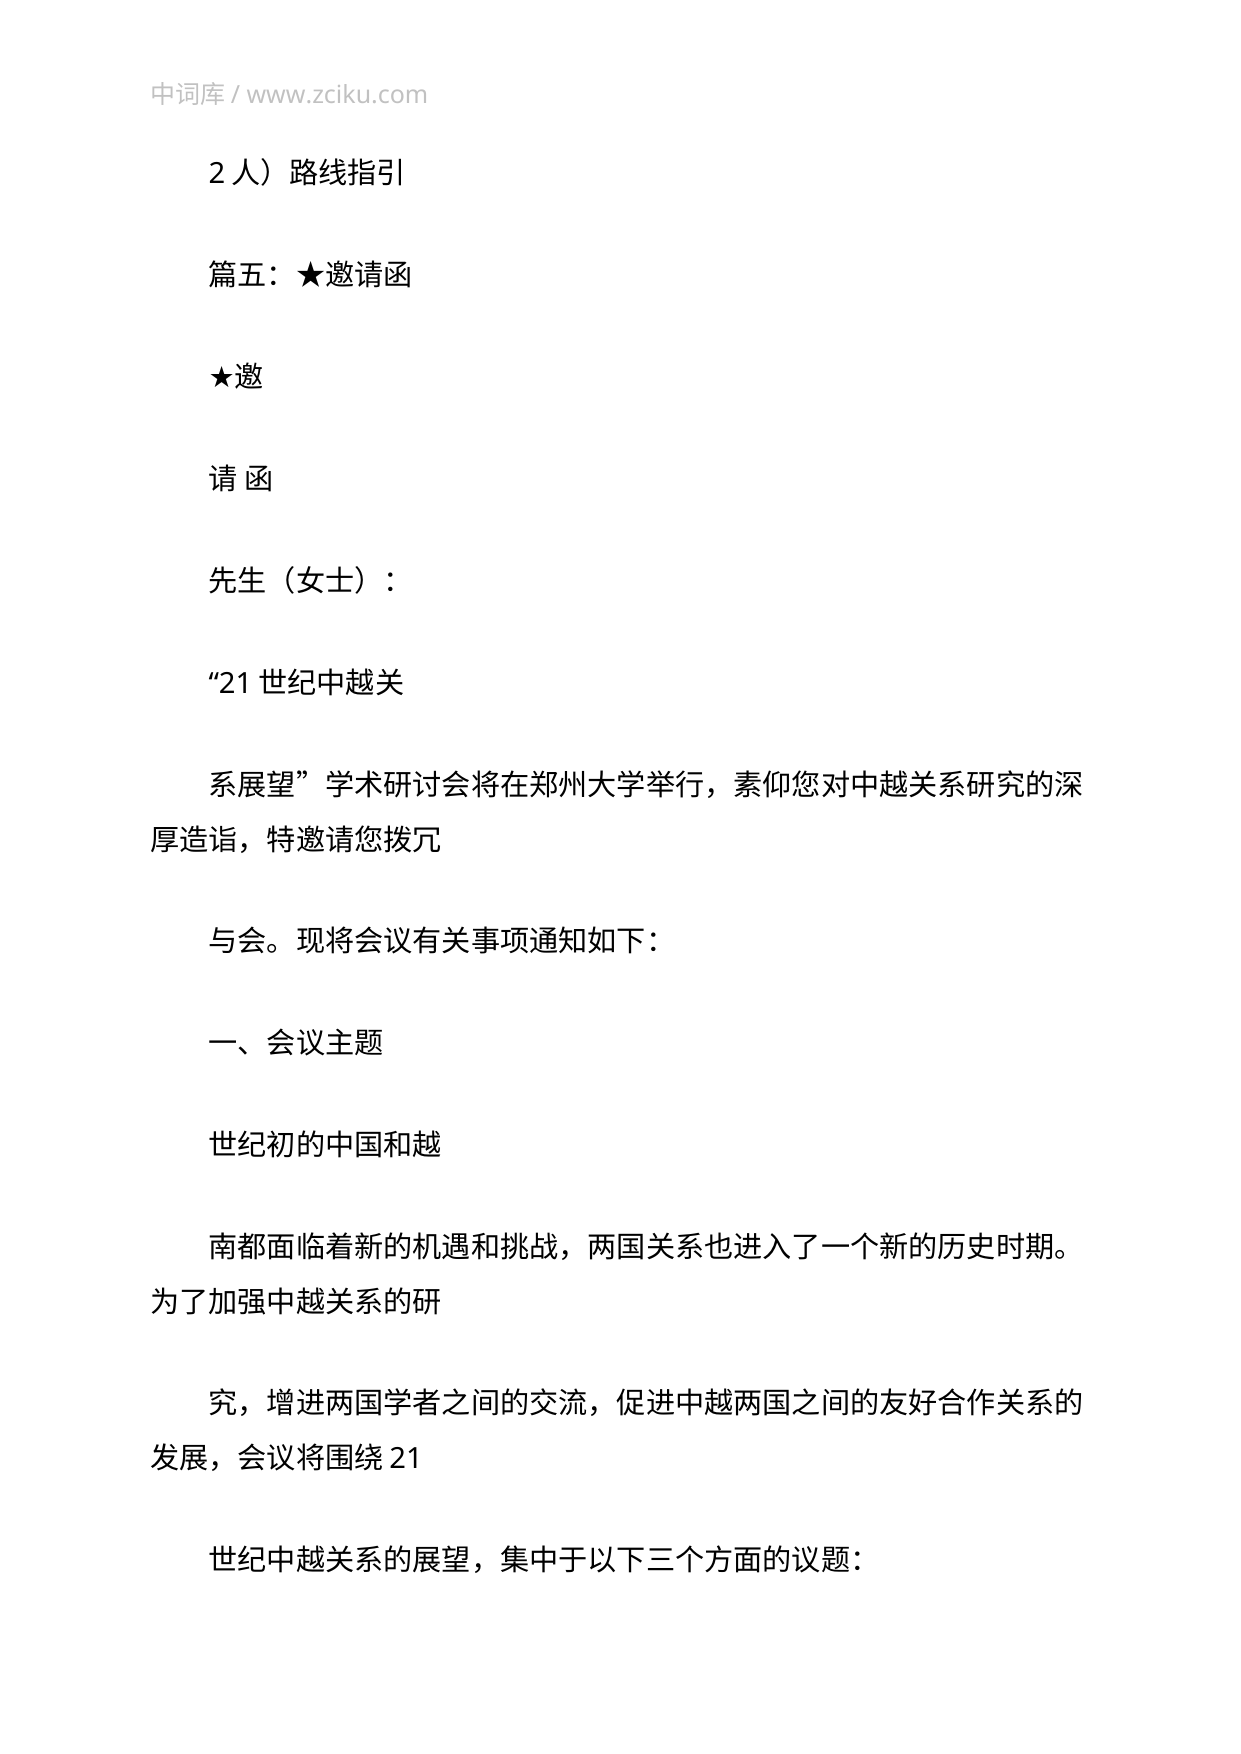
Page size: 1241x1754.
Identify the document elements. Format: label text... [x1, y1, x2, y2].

text 世纪初的中国和越 [150, 1121, 1090, 1164]
text 2人）路线指引 [150, 150, 1090, 192]
text 南都面临着新的机遇和挑战，两国关系也进入了一个新的历史时期。为了加强中越关系的研 [150, 1223, 1090, 1320]
text 请 函 [150, 456, 1090, 498]
text 先生（女士）： [150, 557, 1090, 600]
text 究，增进两国学者之间的交流，促进中越两国之间的友好合作关系的发展，会议将围绕21 [150, 1380, 1090, 1477]
text 一、会议主题 [150, 1020, 1090, 1062]
text 世纪中越关系的展望，集中于以下三个方面的议题： [150, 1537, 1090, 1579]
text ★邀 [150, 354, 1090, 396]
text 系展望”学术研讨会将在郑州大学举行，素仰您对中越关系研究的深厚造诣，特邀请您拨冗 [150, 761, 1090, 858]
text 篇五：★邀请函 [150, 252, 1090, 294]
text 与会。现将会议有关事项通知如下： [150, 918, 1090, 960]
text “21世纪中越关 [150, 659, 1090, 702]
